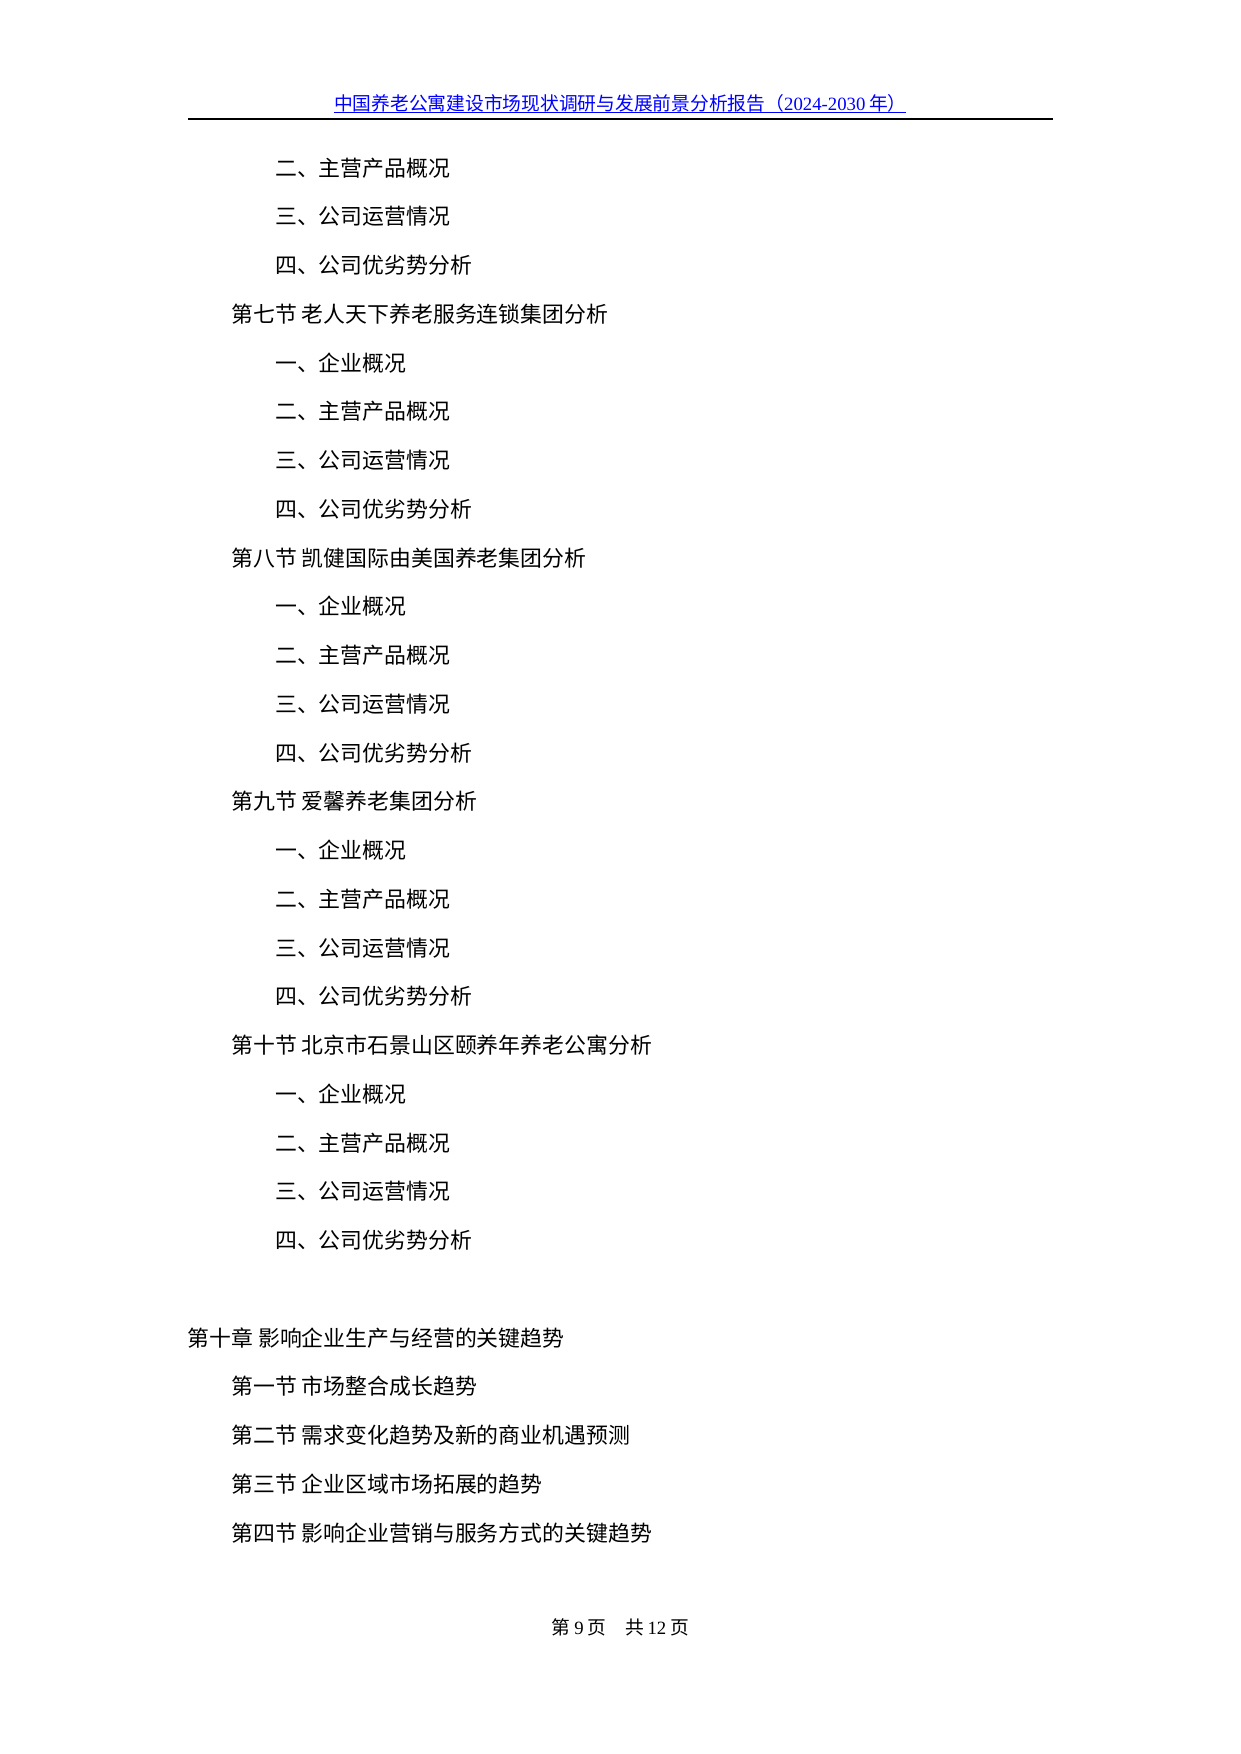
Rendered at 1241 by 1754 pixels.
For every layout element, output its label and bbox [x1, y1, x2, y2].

text [187, 150, 1053, 1548]
